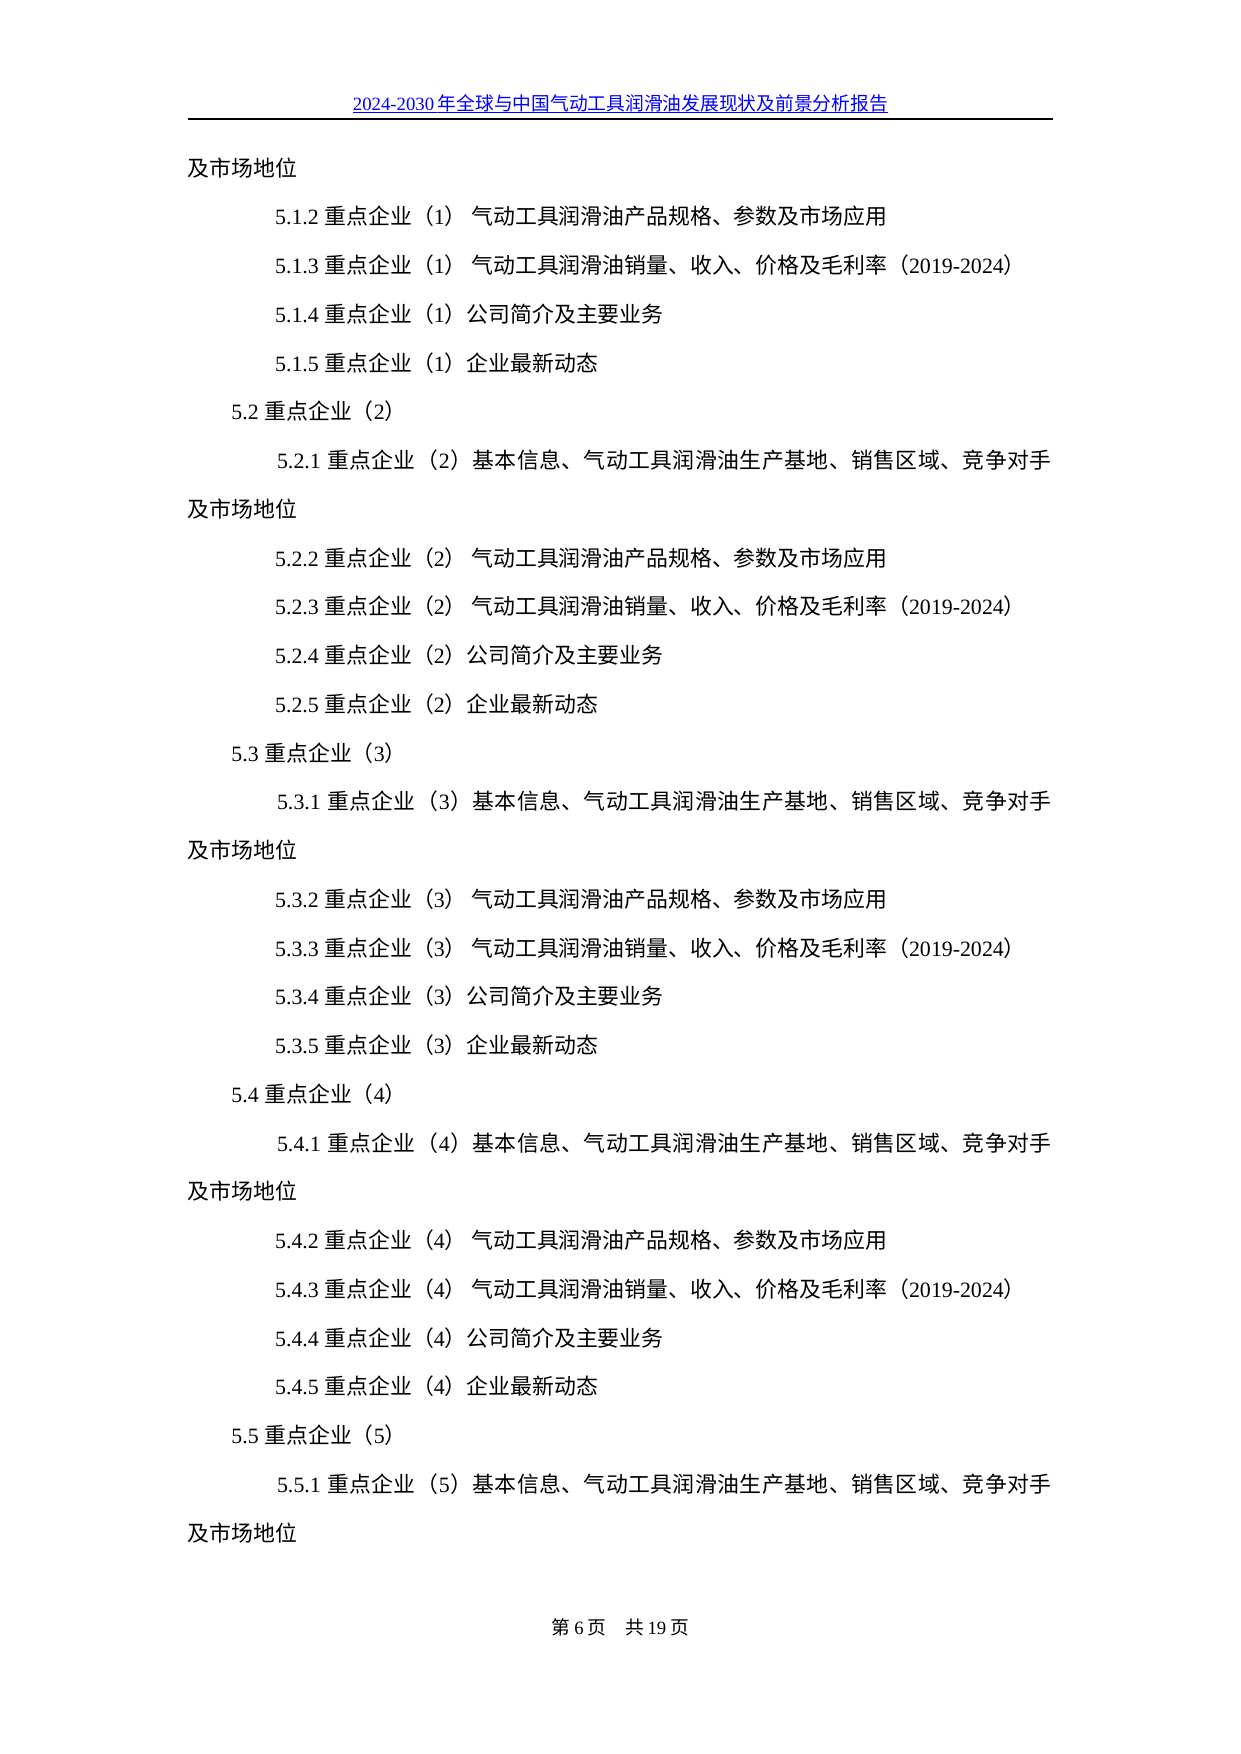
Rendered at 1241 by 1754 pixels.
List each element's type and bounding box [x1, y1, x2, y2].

text [187, 150, 1053, 1548]
